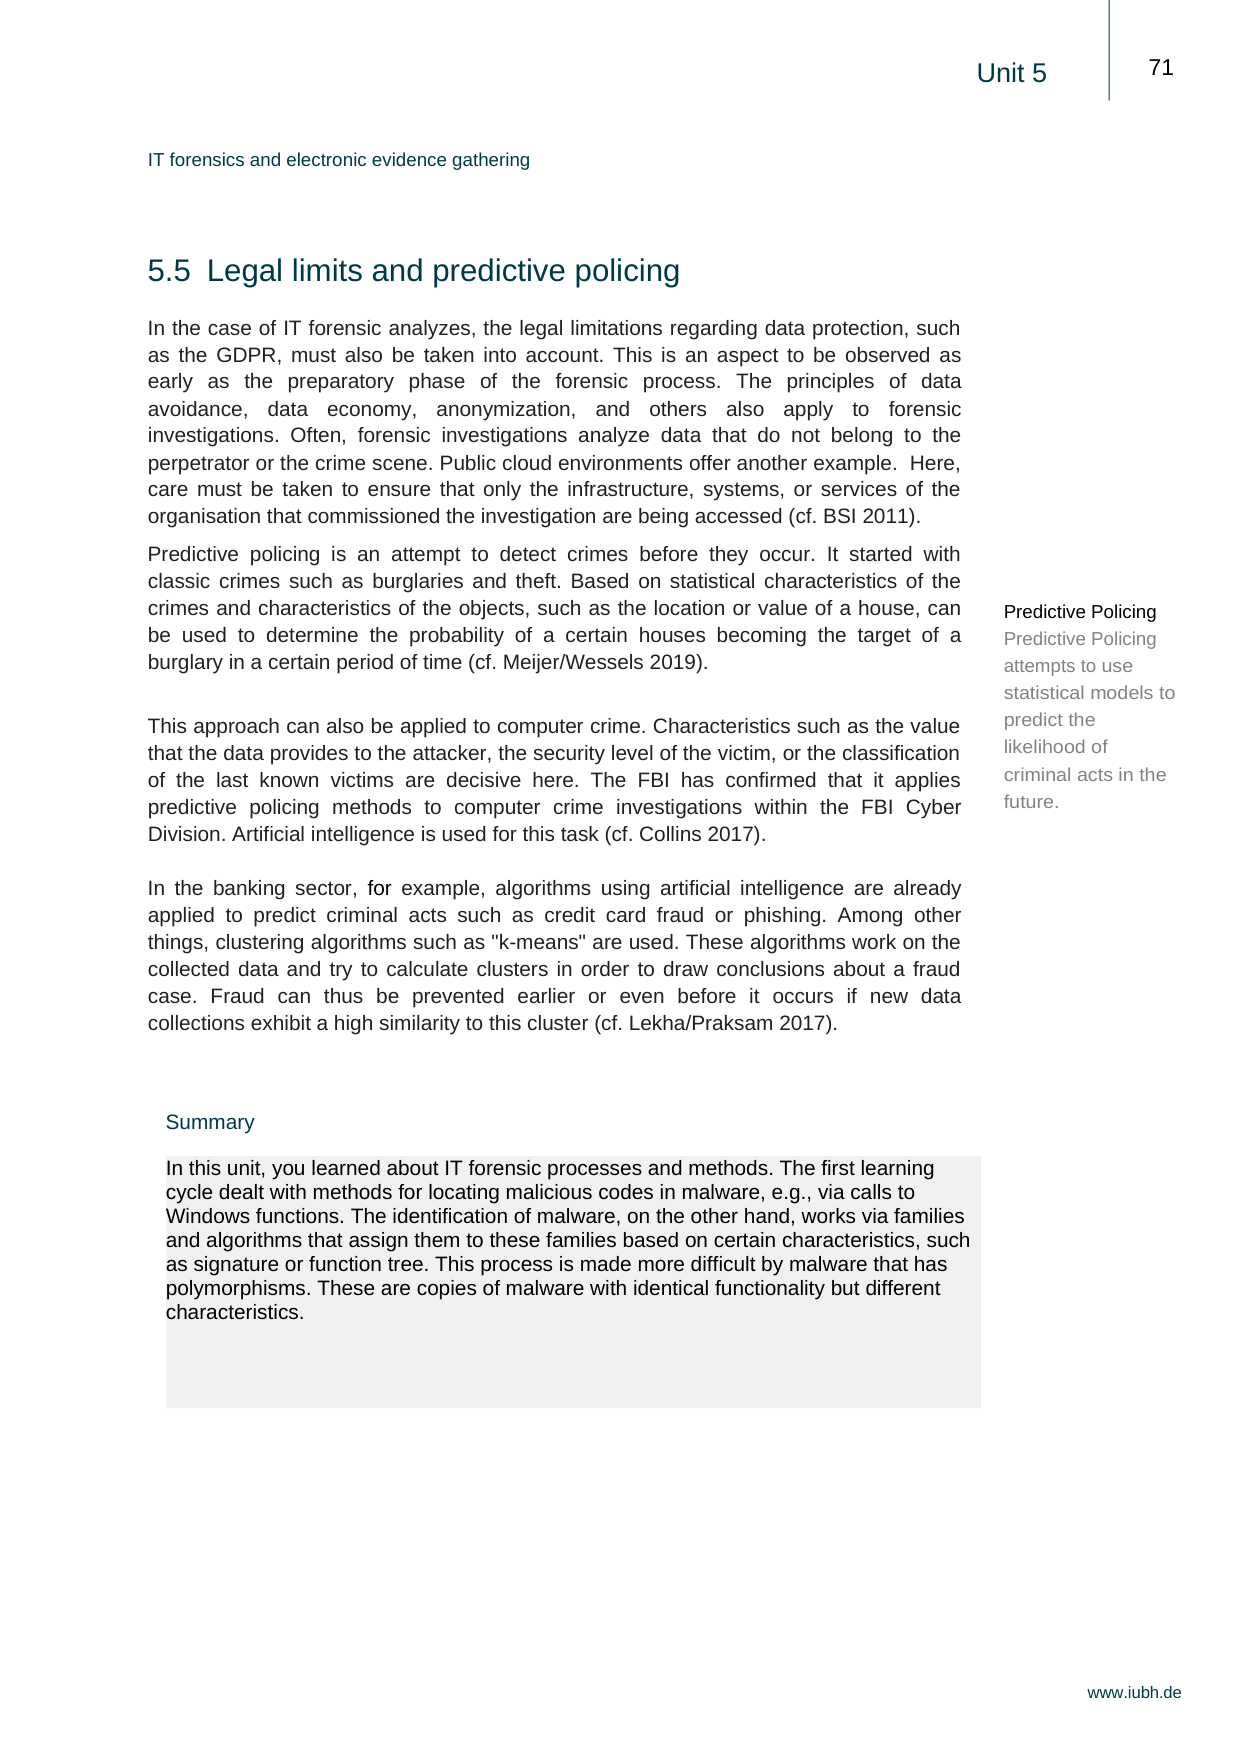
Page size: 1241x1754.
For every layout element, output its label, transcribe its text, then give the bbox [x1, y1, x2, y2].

text This approach can also be applied to computer crime. Characteristics such as the value that the data provides to the attacker, the security level of the victim, or the classification of the last known victims are decisive here. The FBI has confirmed that it applies predictive policing methods to computer crime investigations within the FBI Cyber Division. Artificial intelligence is used for this task (cf. Collins 2017). [147, 714, 962, 846]
text Predictive Policing Predictive Policing attempts to use statistical models to predict the likelihood of criminal acts in the future. [1003, 601, 1178, 812]
text IT forensics and electronic evidence gathering [148, 148, 1192, 170]
text Predictive policing is an attempt to detect crimes before they occur. It started with classic crimes such as burglaries and theft. Based on statistical characteristics of the crimes and characteristics of the objects, such as the location or value of a house, can be used to determine the probability of a certain houses becoming the target of a burglary in a certain period of time (cf. Meijer/Wessels 2019). [147, 542, 962, 673]
text In the case of IT forensic analyzes, the legal limitations regarding data protection, such as the GDPR, must also be taken into account. This is an aspect to be observed as early as the preparatory phase of the forensic process. The principles of data avoidance, data economy, anonymization, and others also apply to forensic investigations. Often, forensic investigations analyze data that do not belong to the perpetrator or the crime scene. Public cloud environments offer another example. Here, care must be taken to ensure that only the infrastructure, systems, or services of the organisation that commissioned the investigation are being accessed (cf. BSI 2011). [147, 315, 962, 528]
subtitle Legal limits and predictive policing [147, 252, 1192, 288]
text Summary [165, 1110, 962, 1134]
text In the banking sector, for example, algorithms using artificial intelligence are already applied to predict criminal acts such as credit card fraud or phishing. Among other things, clustering algorithms such as "k-means" are used. These algorithms work on the collected data and try to calculate clusters in order to draw conclusions about a fraud case. Fraud can thus be prevented earlier or even before it occurs if new data collections exhibit a high similarity to this cluster (cf. Lekha/Praksam 2017). [147, 876, 962, 1035]
